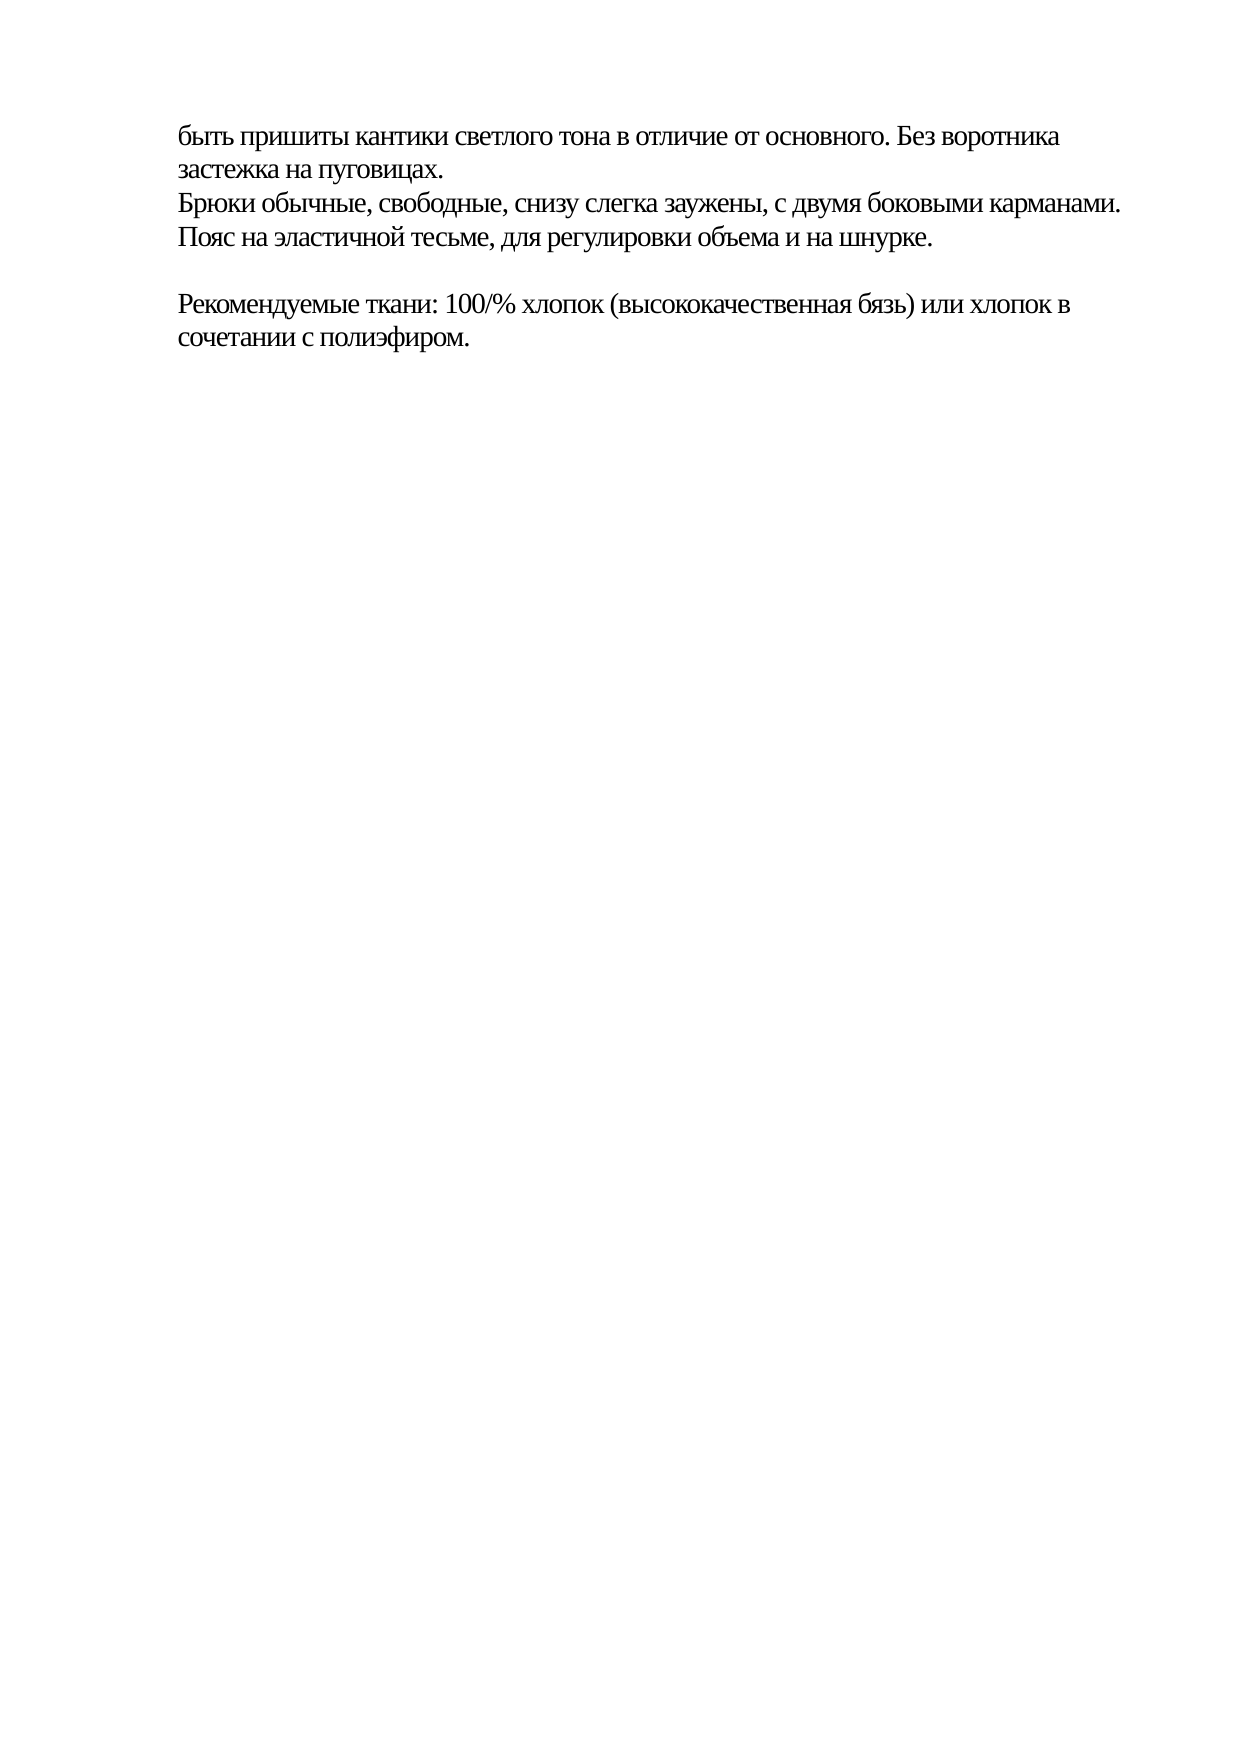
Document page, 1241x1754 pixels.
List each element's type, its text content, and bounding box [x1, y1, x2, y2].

title Рекомендуемые ткани: 100/% хлопок (высококачественная бязь) или хлопок в сочетании с полиэфиром. [177, 286, 1152, 353]
title Брюки обычные, свободные, снизу слегка заужены, с двумя боковыми карманами. Пояс на эластичной тесьме, для регулировки объема и на шнурке. [177, 185, 1152, 252]
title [177, 118, 1152, 185]
